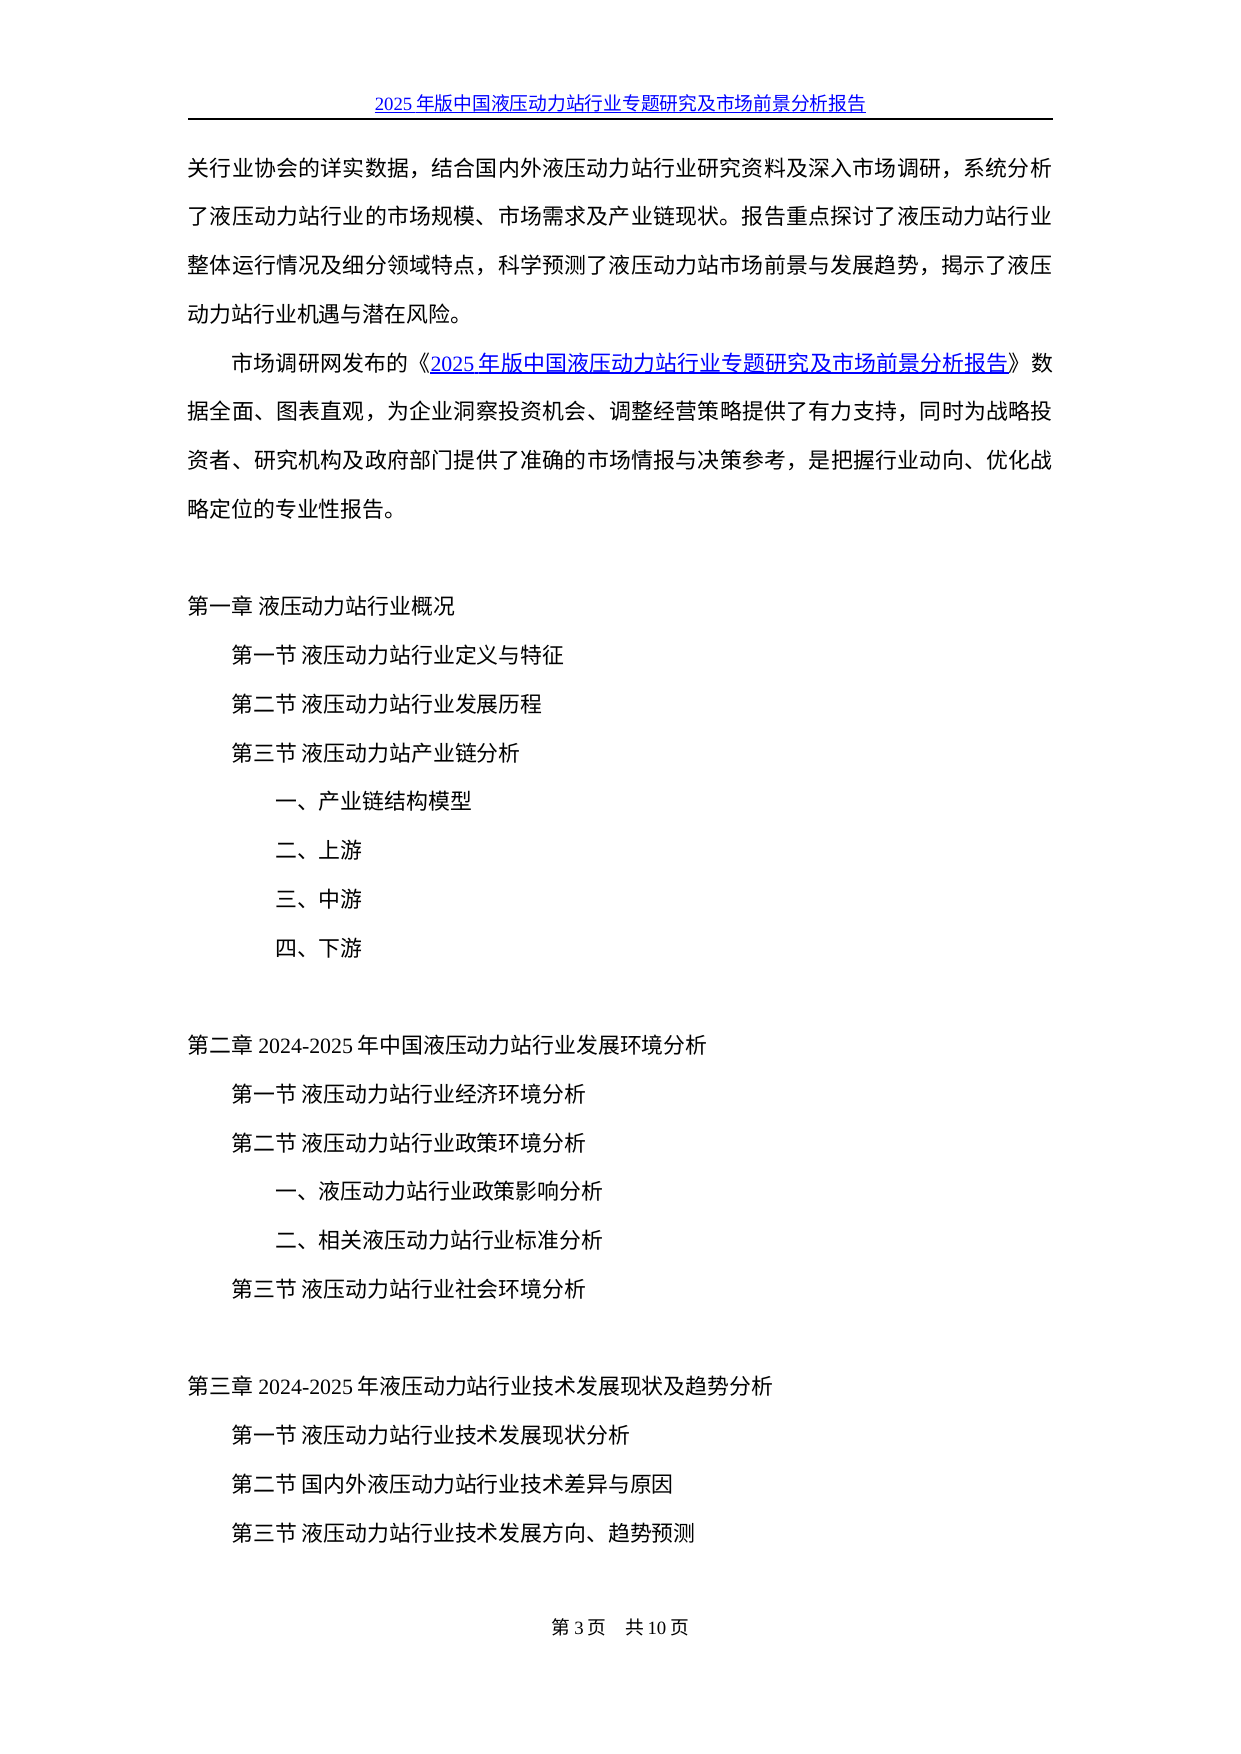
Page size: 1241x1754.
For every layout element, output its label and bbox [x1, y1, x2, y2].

text [187, 150, 1053, 1548]
